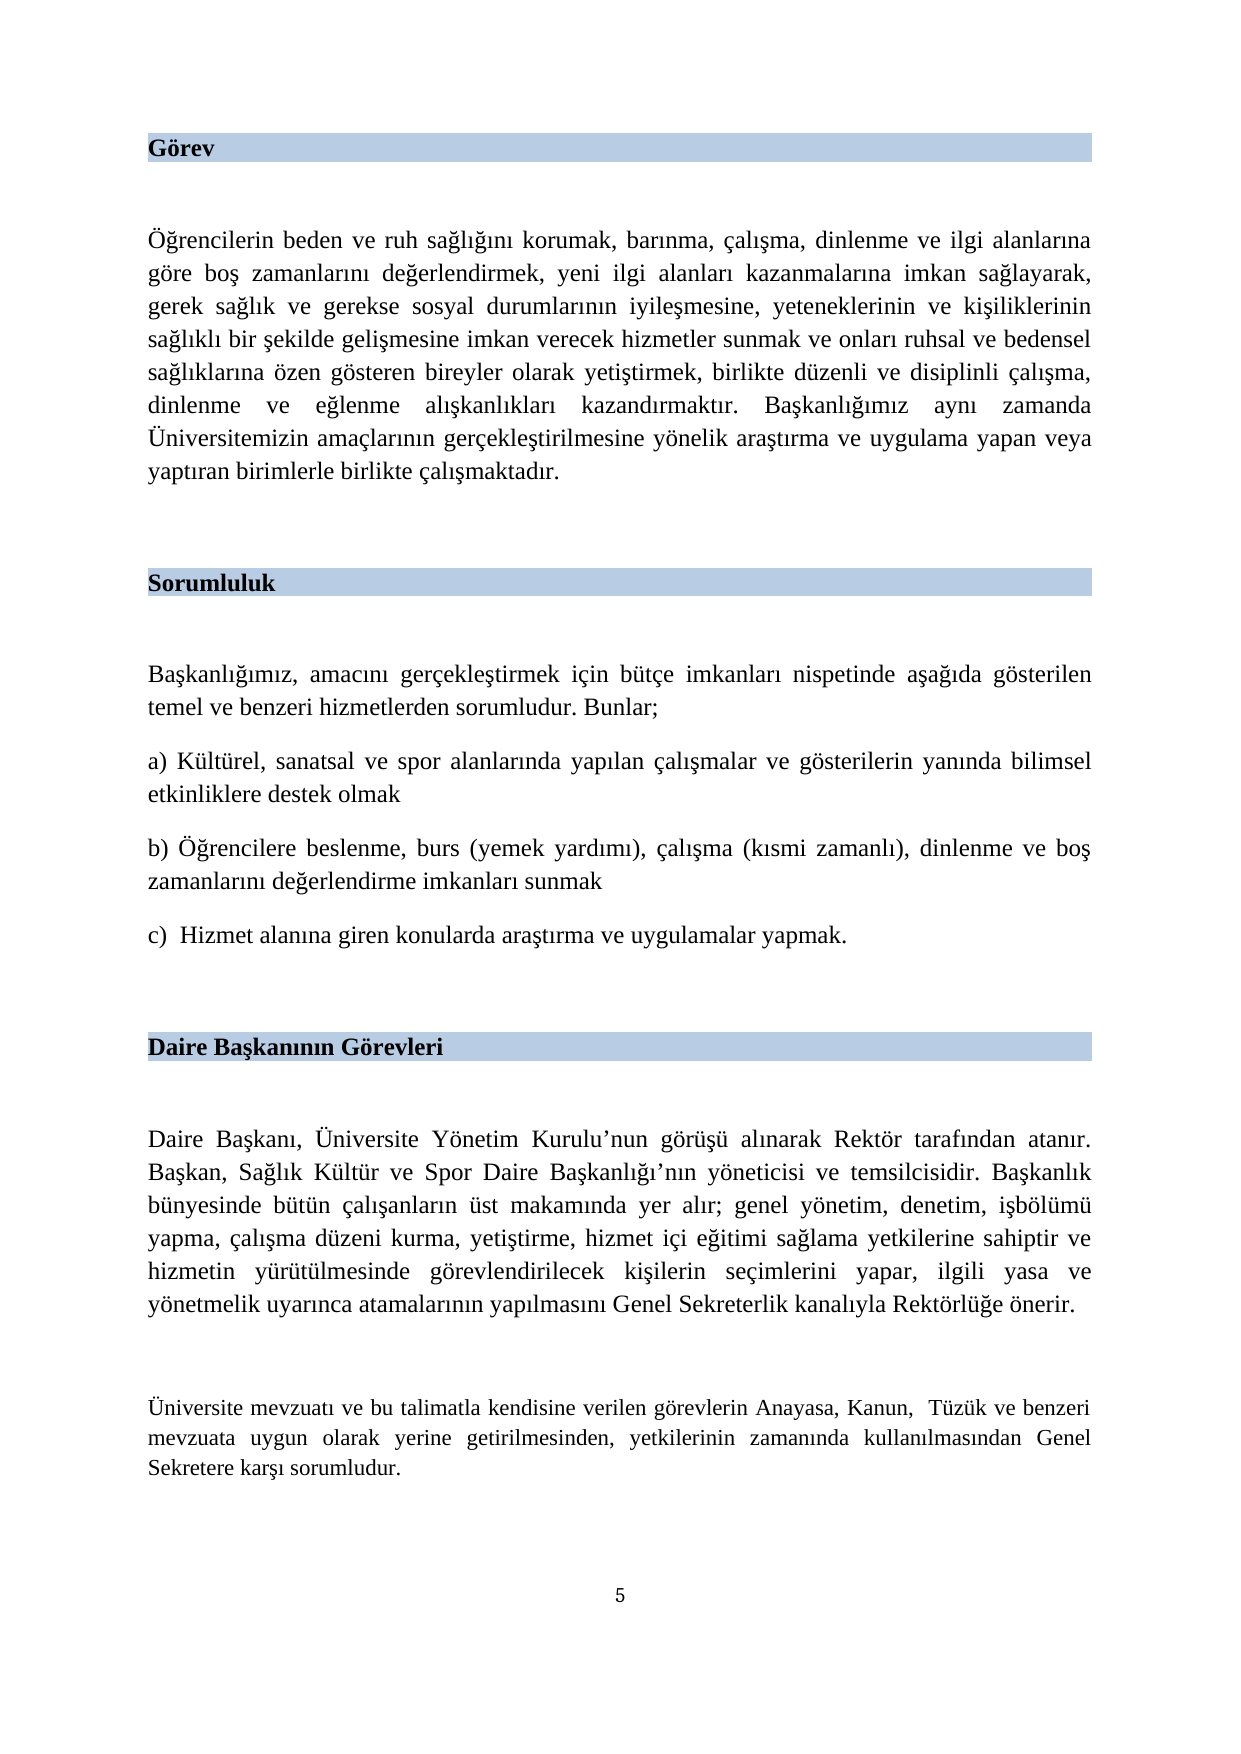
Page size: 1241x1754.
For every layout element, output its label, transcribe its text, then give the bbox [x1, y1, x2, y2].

text Başkanlığımız, amacını gerçekleştirmek için bütçe imkanları nispetinde aşağıda gösterilen temel ve benzeri hizmetlerden sorumludur. Bunlar; [148, 659, 1092, 721]
text Öğrencilerin beden ve ruh sağlığını korumak, barınma, çalışma, dinlenme ve ilgi alanlarına göre boş zamanlarını değerlendirmek, yeni ilgi alanları kazanmalarına imkan sağlayarak, gerek sağlık ve gerekse sosyal durumlarının iyileşmesine, yeteneklerinin ve kişiliklerinin sağlıklı bir şekilde gelişmesine imkan verecek hizmetler sunmak ve onları ruhsal ve bedensel sağlıklarına özen gösteren bireyler olarak yetiştirmek, birlikte düzenli ve disiplinli çalışma, dinlenme ve eğlenme alışkanlıkları kazandırmaktır. Başkanlığımız aynı zamanda Üniversitemizin amaçlarının gerçekleştirilmesine yönelik araştırma ve uygulama yapan veya yaptıran birimlerle birlikte çalışmaktadır. [148, 225, 1092, 484]
text Üniversite mevzuatı ve bu talimatla kendisine verilen görevlerin Anayasa, Kanun, Tüzük ve benzeri mevzuata uygun olarak yerine getirilmesinden, yetkilerinin zamanında kullanılmasından Genel Sekretere karşı sorumludur. [148, 1394, 1092, 1481]
text a) Kültürel, sanatsal ve spor alanlarında yapılan çalışmalar ve gösterilerin yanında bilimsel etkinliklere destek olmak [148, 746, 1092, 808]
text c) Hizmet alanına giren konularda araştırma ve uygulamalar yapmak. [148, 920, 1092, 949]
text Daire Başkanının Görevleri [148, 1032, 1092, 1061]
text Daire Başkanı, Üniversite Yönetim Kurulu’nun görüşü alınarak Rektör tarafından atanır. Başkan, Sağlık Kültür ve Spor Daire Başkanlığı’nın yöneticisi ve temsilcisidir. Başkanlık bünyesinde bütün çalışanların üst makamında yer alır; genel yönetim, denetim, işbölümü yapma, çalışma düzeni kurma, yetiştirme, hizmet içi eğitimi sağlama yetkilerine sahiptir ve hizmetin yürütülmesinde görevlendirilecek kişilerin seçimlerini yapar, ilgili yasa ve yönetmelik uyarınca atamalarının yapılmasını Genel Sekreterlik kanalıyla Rektörlüğe önerir. [148, 1124, 1092, 1318]
text Görev [148, 133, 1092, 162]
text Sorumluluk [148, 568, 1092, 596]
text b) Öğrencilere beslenme, burs (yemek yardımı), çalışma (kısmi zamanlı), dinlenme ve boş zamanlarını değerlendirme imkanları sunmak [148, 833, 1092, 895]
